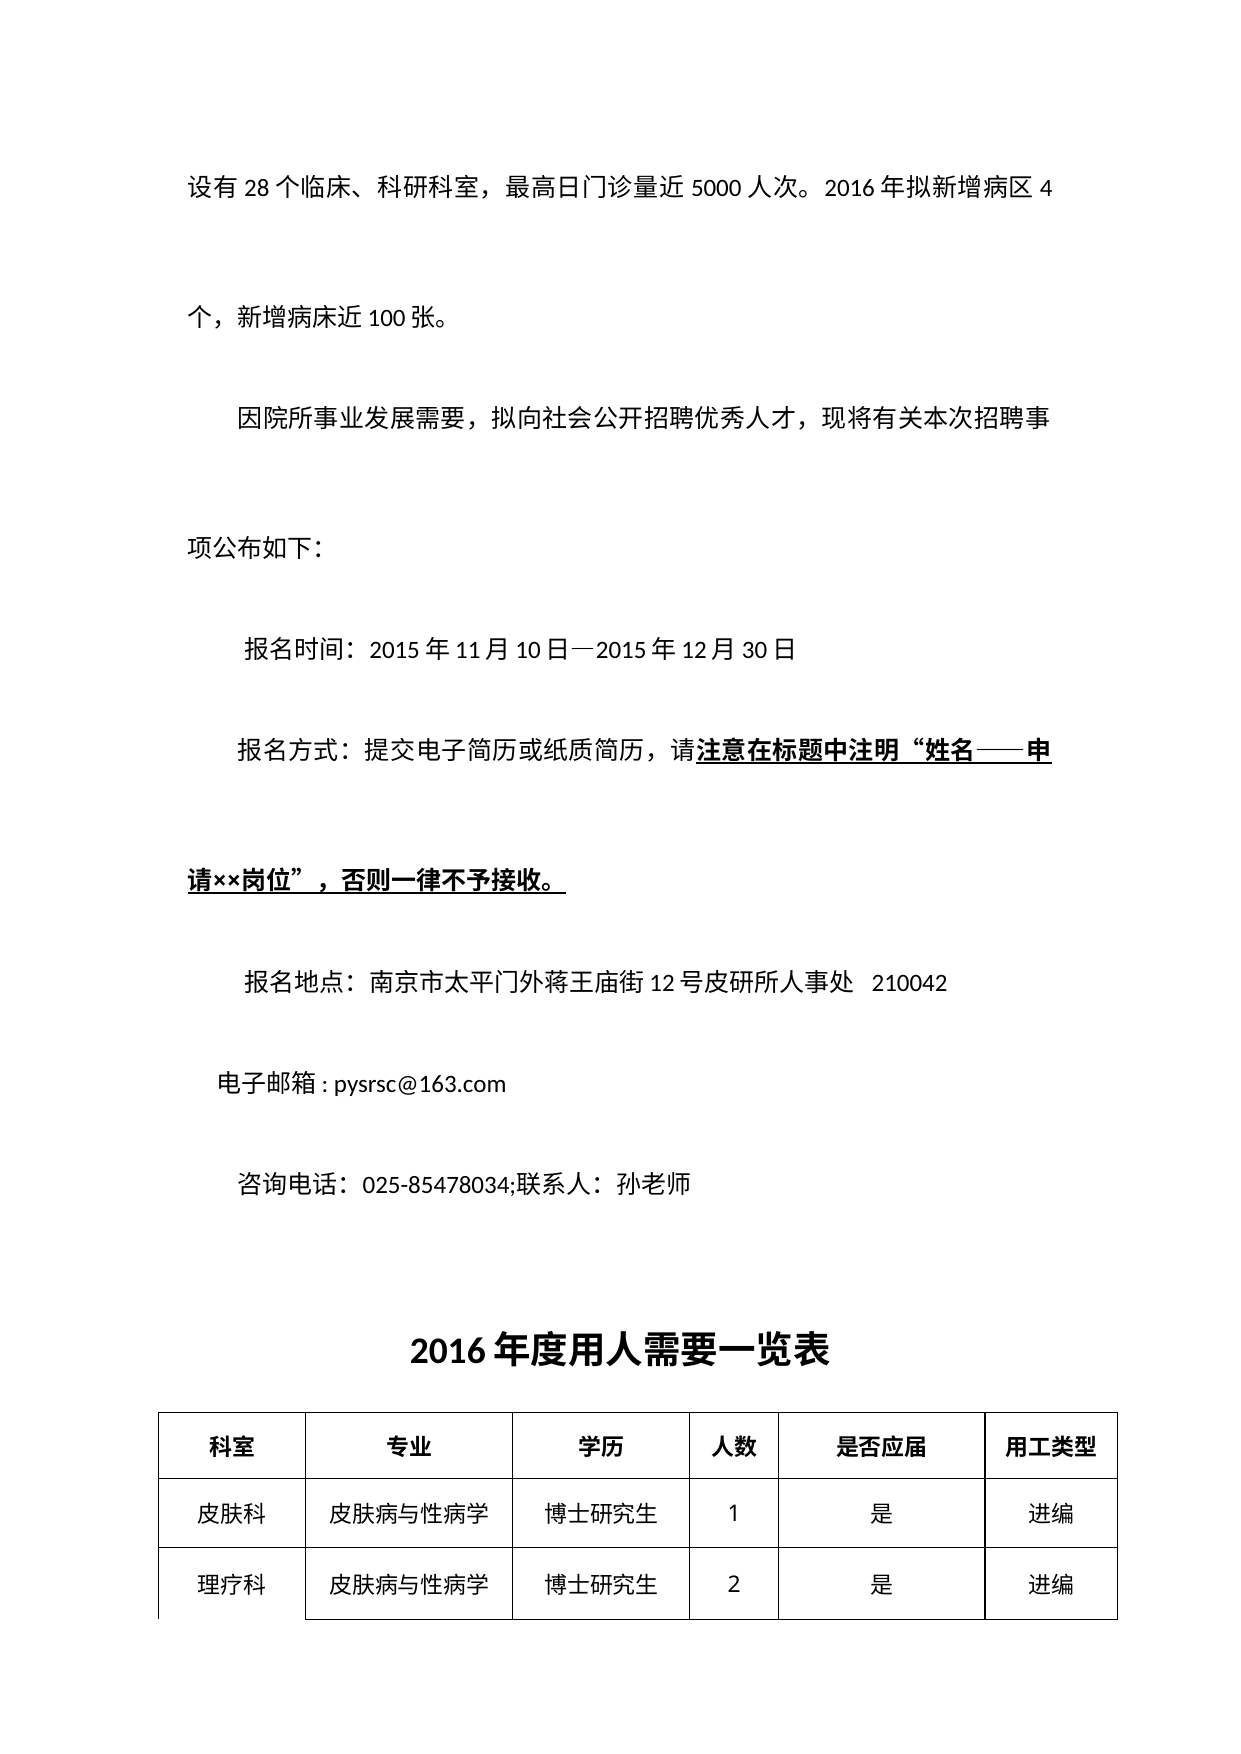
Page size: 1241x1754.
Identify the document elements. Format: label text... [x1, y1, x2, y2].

table_cell 博士研究生 [513, 1479, 689, 1547]
text 报名方式：提交电子简历或纸质简历，请注意在标题中注明“姓名——申请××岗位”，否则一律不予接收。 [187, 716, 1053, 911]
text 咨询电话：025-85478034;联系人：孙老师 [187, 1150, 1053, 1215]
text 报名地点：南京市太平门外蒋王庙街12号皮研所人事处 210042 [219, 948, 1053, 1013]
table_cell 博士研究生 [513, 1548, 689, 1619]
table_header 人数 [690, 1413, 778, 1478]
table_header 学历 [513, 1413, 689, 1478]
text 报名时间：2015年11月10日—2015年12月30日 [219, 615, 1053, 680]
table_cell 理疗科 [159, 1548, 305, 1619]
table_cell 1 [690, 1479, 778, 1547]
table_cell 皮肤科 [159, 1479, 305, 1547]
text 2016年度用人需要一览表 [187, 1314, 1053, 1379]
table_cell 2 [690, 1548, 778, 1619]
table_cell 是 [779, 1548, 984, 1619]
table_header 用工类型 [986, 1413, 1117, 1478]
table_header 科室 [159, 1413, 305, 1478]
text 电子邮箱 : pysrsc@163.com [187, 1049, 1053, 1114]
table_header 是否应届 [779, 1413, 984, 1478]
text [187, 153, 1053, 348]
table_cell 进编 [986, 1479, 1117, 1547]
table_cell 是 [779, 1479, 984, 1547]
table_cell 进编 [986, 1548, 1117, 1619]
table_cell 皮肤病与性病学 [306, 1479, 512, 1547]
text 因院所事业发展需要，拟向社会公开招聘优秀人才，现将有关本次招聘事项公布如下： [187, 384, 1053, 579]
table_cell 皮肤病与性病学 [306, 1548, 512, 1619]
table_header 专业 [306, 1413, 512, 1478]
